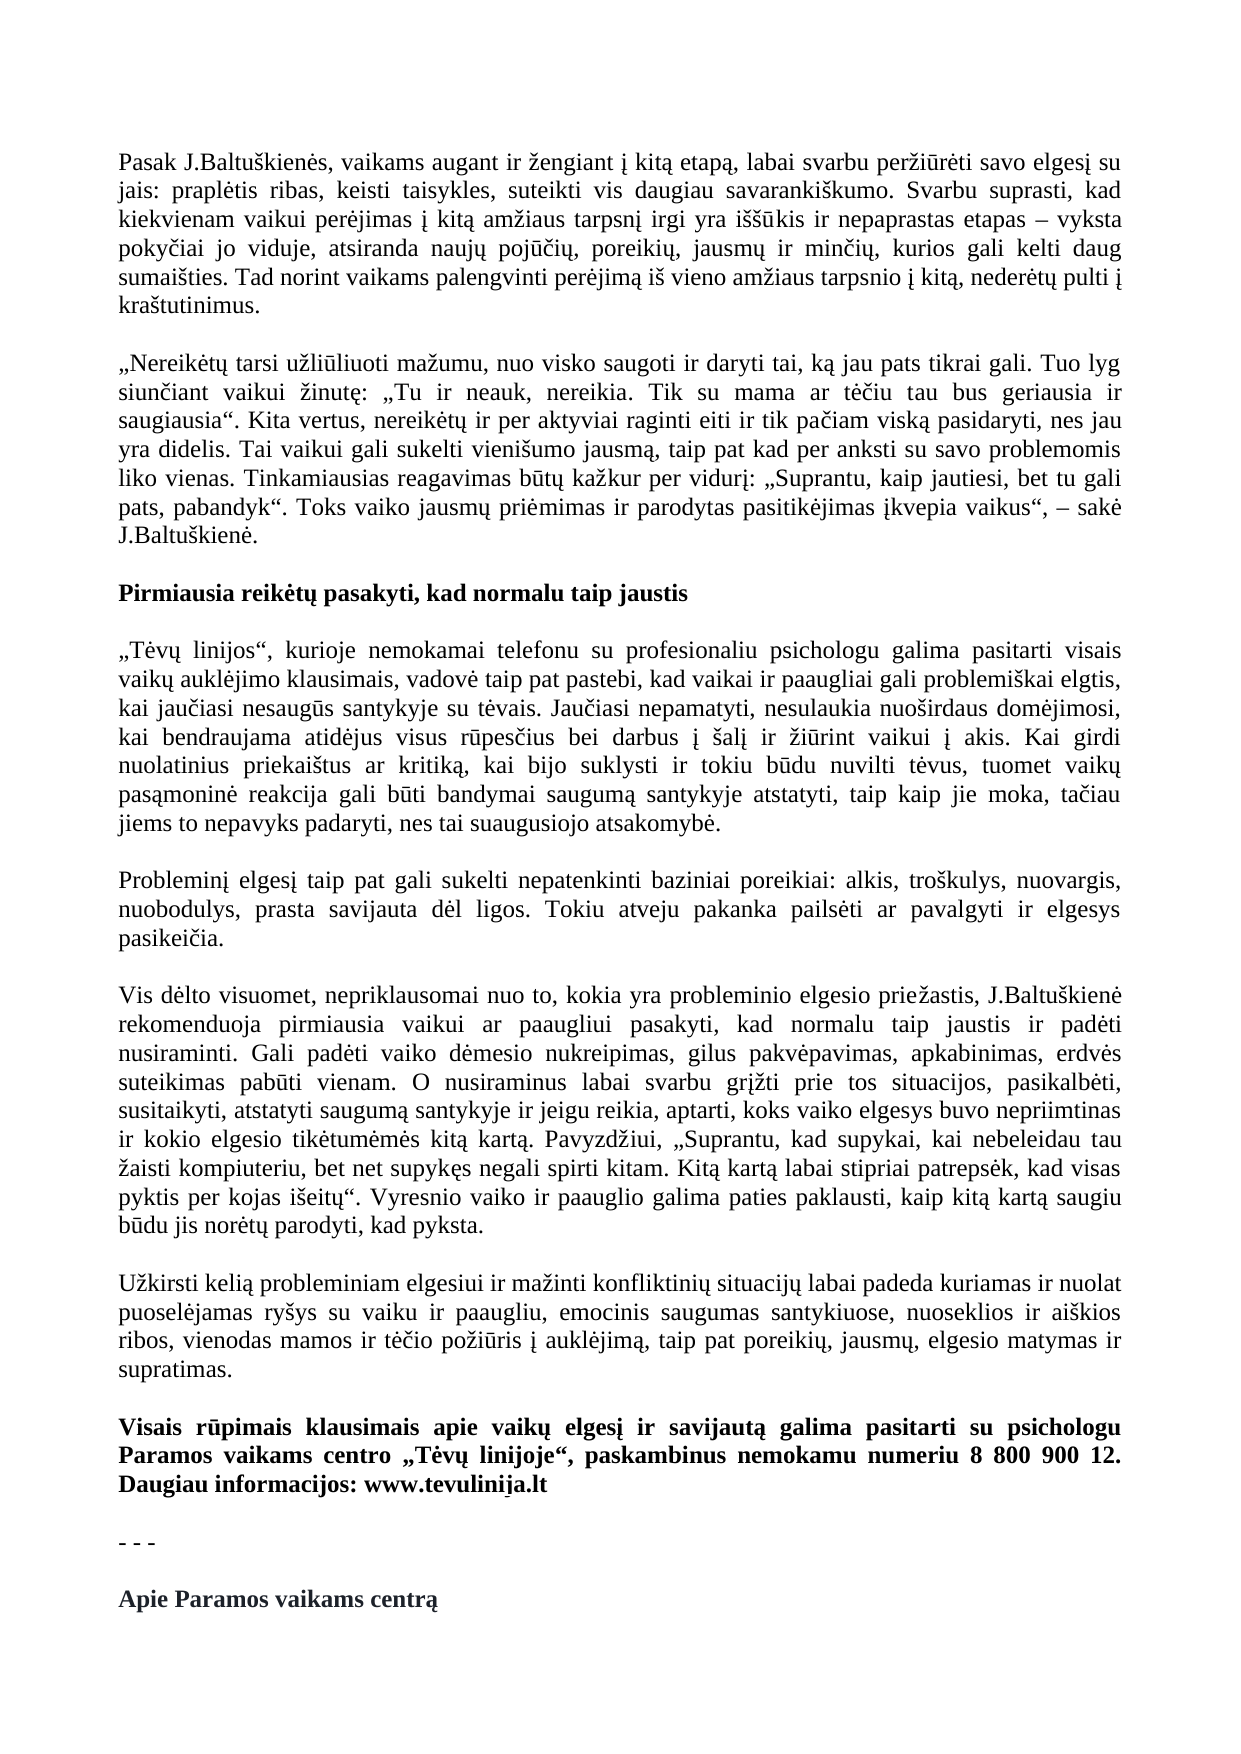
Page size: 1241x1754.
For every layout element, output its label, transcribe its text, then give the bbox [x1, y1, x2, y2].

text Užkirsti kelią probleminiam elgesiui ir mažinti konfliktinių situacijų labai padeda kuriamas ir nuolat puoselėjamas ryšys su vaiku ir paaugliu, emocinis saugumas santykiuose, nuoseklios ir aiškios ribos, vienodas mamos ir tėčio požiūris į auklėjimą, taip pat poreikių, jausmų, elgesio matymas ir supratimas. [118, 1268, 1122, 1383]
text Pasak J.Baltuškienės, vaikams augant ir žengiant į kitą etapą, labai svarbu peržiūrėti savo elgesį su jais: praplėtis ribas, keisti taisykles, suteikti vis daugiau savarankiškumo. Svarbu suprasti, kad kiekvienam vaikui perėjimas į kitą amžiaus tarpsnį irgi yra iššūkis ir nepaprastas etapas – vyksta pokyčiai jo viduje, atsiranda naujų pojūčių, poreikių, jausmų ir minčių, kurios gali kelti daug sumaišties. Tad norint vaikams palengvinti perėjimą iš vieno amžiaus tarpsnio į kitą, nederėtų pulti į kraštutinimus. [118, 147, 1122, 319]
text Pirmiausia reikėtų pasakyti, kad normalu taip jaustis [118, 578, 1122, 607]
text Probleminį elgesį taip pat gali sukelti nepatenkinti baziniai poreikiai: alkis, troškulys, nuovargis, nuobodulys, prasta savijauta dėl ligos. Tokiu atveju pakanka pailsėti ar pavalgyti ir elgesys pasikeičia. [118, 866, 1122, 952]
text Visais rūpimais klausimais apie vaikų elgesį ir savijautą galima pasitarti su psichologu Paramos vaikams centro „Tėvų linijoje“, paskambinus nemokamu numeriu 8 800 900 12. Daugiau informacijos: www.tevulinija.lt [118, 1412, 1122, 1498]
text - - - [118, 1527, 1093, 1556]
text Vis dėlto visuomet, nepriklausomai nuo to, kokia yra probleminio elgesio priežastis, J.Baltuškienė rekomenduoja pirmiausia vaikui ar paaugliui pasakyti, kad normalu taip jaustis ir padėti nusiraminti. Gali padėti vaiko dėmesio nukreipimas, gilus pakvėpavimas, apkabinimas, erdvės suteikimas pabūti vienam. O nusiraminus labai svarbu grįžti prie tos situacijos, pasikalbėti, susitaikyti, atstatyti saugumą santykyje ir jeigu reikia, aptarti, koks vaiko elgesys buvo nepriimtinas ir kokio elgesio tikėtumėmės kitą kartą. Pavyzdžiui, „Suprantu, kad supykai, kai nebeleidau tau žaisti kompiuteriu, bet net supykęs negali spirti kitam. Kitą kartą labai stipriai patrepsėk, kad visas pyktis per kojas išeitų“. Vyresnio vaiko ir paauglio galima paties paklausti, kaip kitą kartą saugiu būdu jis norėtų parodyti, kad pyksta. [118, 981, 1122, 1239]
text Apie Paramos vaikams centrą [118, 1584, 1122, 1613]
text „Nereikėtų tarsi užliūliuoti mažumu, nuo visko saugoti ir daryti tai, ką jau pats tikrai gali. Tuo lyg siunčiant vaikui žinutę: „Tu ir neauk, nereikia. Tik su mama ar tėčiu tau bus geriausia ir saugiausia“. Kita vertus, nereikėtų ir per aktyviai raginti eiti ir tik pačiam viską pasidaryti, nes jau yra didelis. Tai vaikui gali sukelti vienišumo jausmą, taip pat kad per anksti su savo problemomis liko vienas. Tinkamiausias reagavimas būtų kažkur per vidurį: „Suprantu, kaip jautiesi, bet tu gali pats, pabandyk“. Toks vaiko jausmų priėmimas ir parodytas pasitikėjimas įkvepia vaikus“, – sakė J.Baltuškienė. [118, 348, 1122, 549]
text „Tėvų linijos“, kurioje nemokamai telefonu su profesionaliu psichologu galima pasitarti visais vaikų auklėjimo klausimais, vadovė taip pat pastebi, kad vaikai ir paaugliai gali problemiškai elgtis, kai jaučiasi nesaugūs santykyje su tėvais. Jaučiasi nepamatyti, nesulaukia nuoširdaus domėjimosi, kai bendraujama atidėjus visus rūpesčius bei darbus į šalį ir žiūrint vaikui į akis. Kai girdi nuolatinius priekaištus ar kritiką, kai bijo suklysti ir tokiu būdu nuvilti tėvus, tuomet vaikų pasąmoninė reakcija gali būti bandymai saugumą santykyje atstatyti, taip kaip jie moka, tačiau jiems to nepavyks padaryti, nes tai suaugusiojo atsakomybė. [118, 636, 1122, 837]
